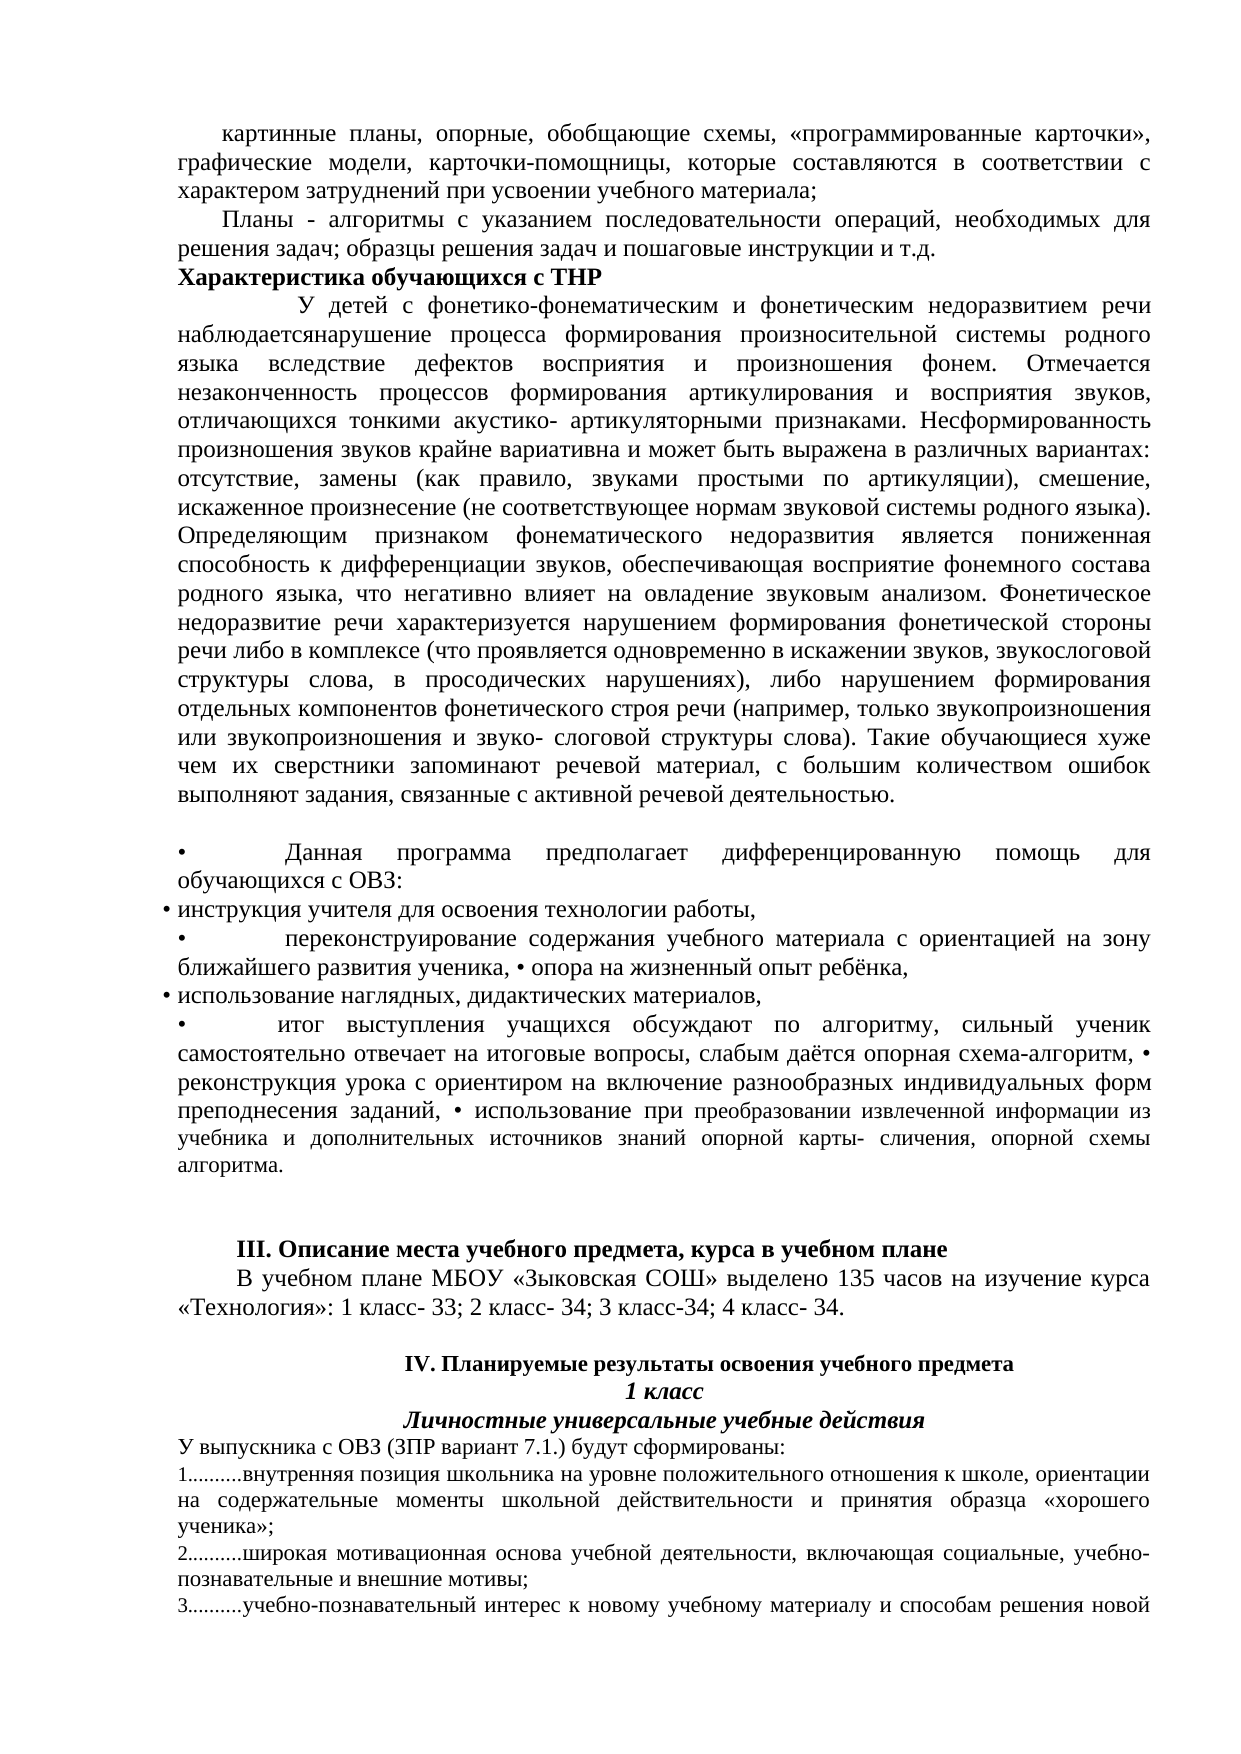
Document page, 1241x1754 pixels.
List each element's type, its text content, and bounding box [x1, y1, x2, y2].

text Характеристика обучающихся с ТНР [177, 262, 1152, 291]
text Личностные универсальные учебные действия [177, 1405, 1152, 1433]
text У выпускника с ОВЗ (ЗПР вариант 7.1.) будут сформированы: [177, 1433, 1152, 1460]
list внутренняя позиция школьника на уровне положительного отношения к школе, ориентации на содержательные моменты школьной действительности и принятия образца «хорошего ученика»; [177, 1460, 1152, 1539]
list IV. Планируемые результаты освоения учебного предмета [267, 1349, 1152, 1376]
text В учебном плане МБОУ «Зыковская СОШ» выделено 135 часов на изучение курса «Технология»: 1 класс- 33; 2 класс- 34; 3 класс-34; 4 класс- 34. [177, 1263, 1152, 1321]
text 1 класс [177, 1376, 1152, 1405]
text Планы - алгоритмы с указанием последовательности операций, необходимых для решения задач; образцы решения задач и пошаговые инструкции и т.д. [177, 204, 1152, 262]
text картинные планы, опорные, обобщающие схемы, «программированные карточки», графические модели, карточки-помощницы, которые составляются в соответствии с характером затруднений при усвоении учебного материала; [177, 118, 1152, 204]
list переконструирование содержания учебного материала с ориентацией на зону ближайшего развития ученика, • опора на жизненный опыт ребёнка, [177, 923, 1152, 981]
list широкая мотивационная основа учебной деятельности, включающая социальные, учебно-познавательные и внешние мотивы; [177, 1539, 1152, 1592]
text III. Описание места учебного предмета, курса в учебном плане [177, 1234, 1152, 1263]
list использование наглядных, дидактических материалов, [162, 981, 1152, 1009]
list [177, 1592, 1152, 1618]
list итог выступления учащихся обсуждают по алгоритму, сильный ученик самостоятельно отвечает на итоговые вопросы, слабым даётся опорная схема-алгоритм, • реконструкция урока с ориентиром на включение разнообразных индивидуальных форм преподнесения заданий, • использование при преобразовании извлеченной информации из учебника и дополнительных источников знаний опорной карты- сличения, опорной схемы алгоритма. [177, 1009, 1152, 1177]
list инструкция учителя для освоения технологии работы, [162, 894, 1152, 923]
text У детей с фонетико-фонематическим и фонетическим недоразвитием речи наблюдаетсянарушение процесса формирования произносительной системы родного языка вследствие дефектов восприятия и произношения фонем. Отмечается незаконченность процессов формирования артикулирования и восприятия звуков, отличающихся тонкими акустико- артикуляторными признаками. Несформированность произношения звуков крайне вариативна и может быть выражена в различных вариантах: отсутствие, замены (как правило, звуками простыми по артикуляции), смешение, искаженное произнесение (не соответствующее нормам звуковой системы родного языка). Определяющим признаком фонематического недоразвития является пониженная способность к дифференциации звуков, обеспечивающая восприятие фонемного состава родного языка, что негативно влияет на овладение звуковым анализом. Фонетическое недоразвитие речи характеризуется нарушением формирования фонетической стороны речи либо в комплексе (что проявляется одновременно в искажении звуков, звукослоговой структуры слова, в просодических нарушениях), либо нарушением формирования отдельных компонентов фонетического строя речи (например, только звукопроизношения или звукопроизношения и звуко- слоговой структуры слова). Такие обучающиеся хуже чем их сверстники запоминают речевой материал, с большим количеством ошибок выполняют задания, связанные с активной речевой деятельностью. [177, 291, 1152, 808]
list Данная программа предполагает дифференцированную помощь для обучающихся с ОВЗ: [177, 837, 1152, 894]
